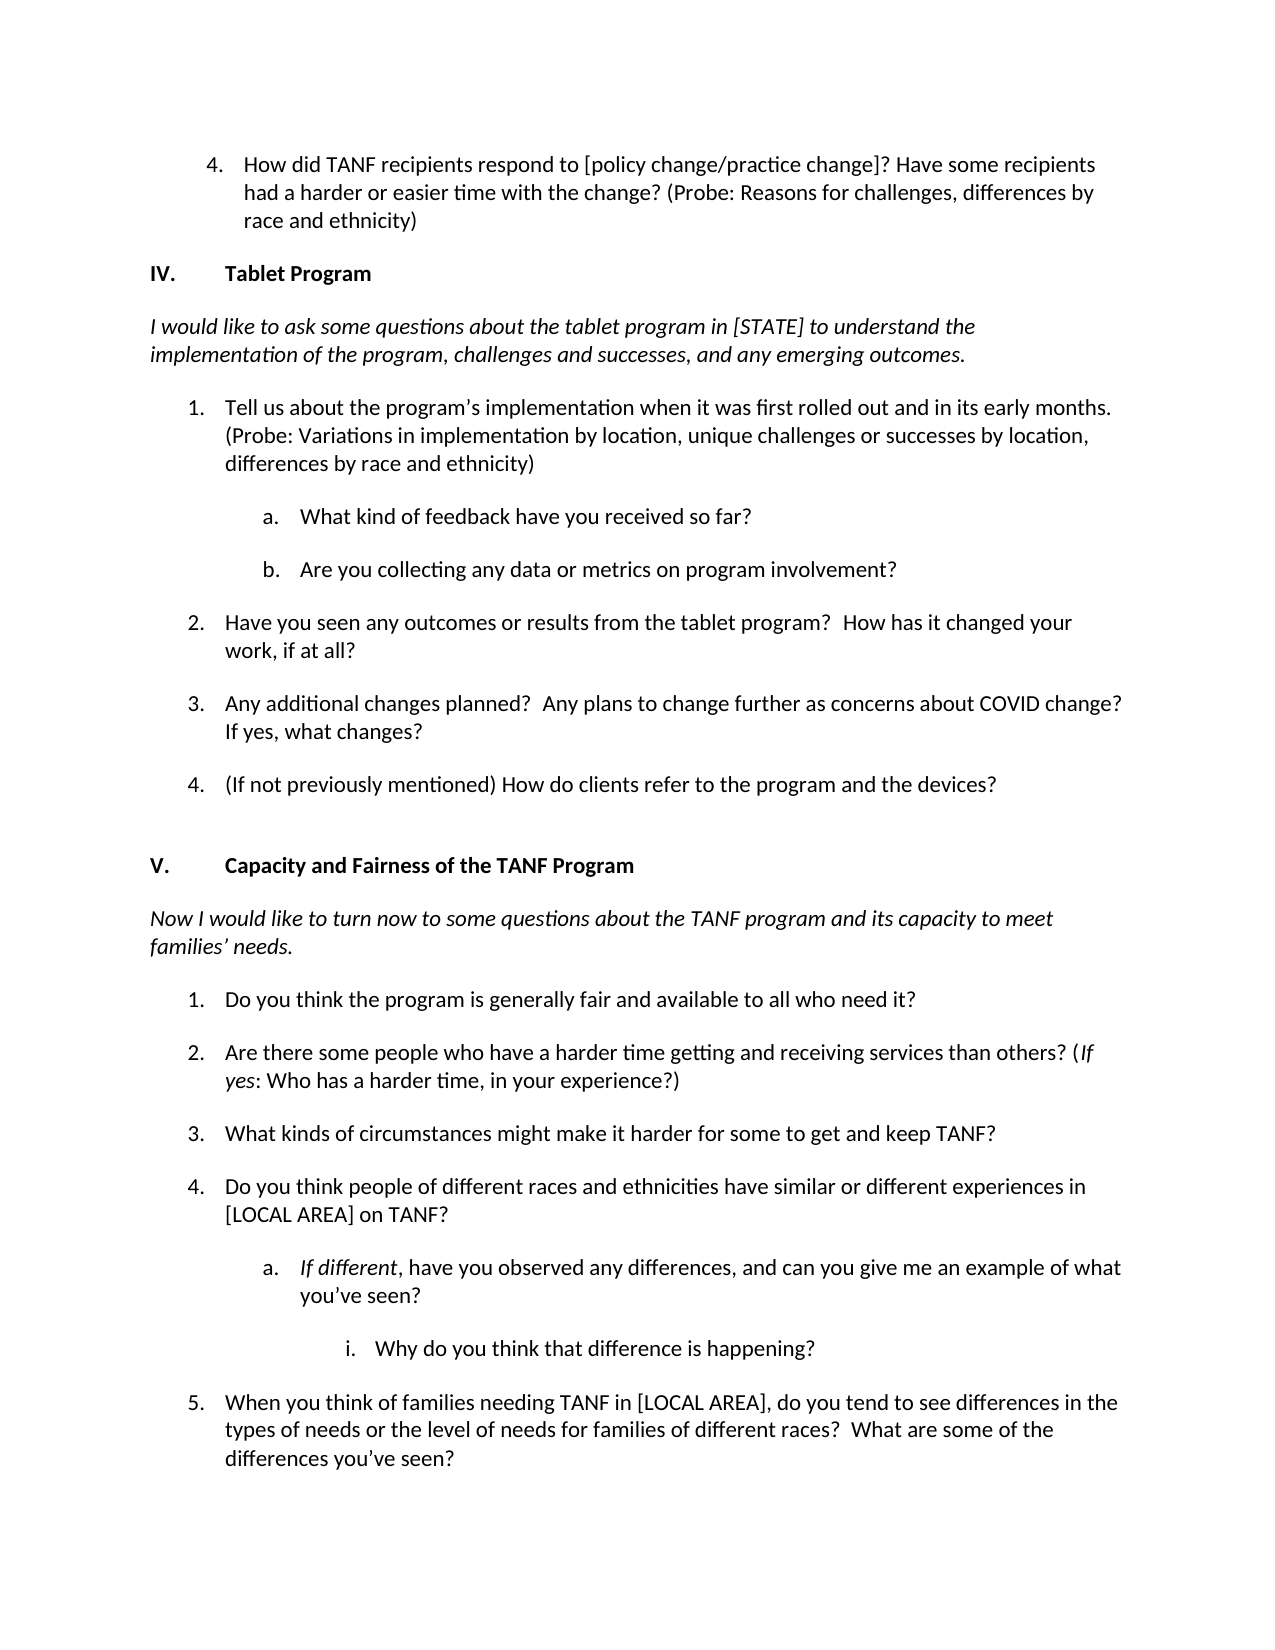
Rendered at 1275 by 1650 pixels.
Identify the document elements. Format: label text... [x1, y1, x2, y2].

list Are you collecting any data or metrics on program involvement? [262, 555, 1125, 583]
list Have you seen any outcomes or results from the tablet program? How has it changed your work, if at all? [187, 608, 1125, 664]
list Are there some people who have a harder time getting and receiving services than others? (If yes: Who has a harder time, in your experience?) [187, 1038, 1125, 1094]
list Tell us about the program’s implementation when it was first rolled out and in its early months. (Probe: Variations in implementation by location, unique challenges or successes by location, differences by race and ethnicity) [187, 393, 1125, 477]
list When you think of families needing TANF in [LOCAL AREA], do you tend to see differences in the types of needs or the level of needs for families of different races? What are some of the differences you’ve seen? [187, 1388, 1125, 1472]
list If different, have you observed any differences, and can you give me an example of what you’ve seen? [262, 1253, 1125, 1309]
list Do you think the program is generally fair and available to all who need it? [187, 985, 1125, 1013]
list How did TANF recipients respond to [policy change/practice change]? Have some recipients had a harder or easier time with the change? (Probe: Reasons for challenges, differences by race and ethnicity) [206, 150, 1125, 234]
text I would like to ask some questions about the tablet program in [STATE] to understand the implementation of the program, challenges and successes, and any emerging outcomes. [150, 312, 1125, 368]
list Tablet Program [150, 259, 1125, 287]
list Do you think people of different races and ethnicities have similar or different experiences in [LOCAL AREA] on TANF? [187, 1172, 1125, 1228]
list (If not previously mentioned) How do clients refer to the program and the devices? [187, 770, 1125, 798]
list Why do you think that difference is happening? [356, 1334, 1125, 1363]
list Any additional changes planned? Any plans to change further as concerns about COVID change? If yes, what changes? [187, 689, 1125, 745]
list Capacity and Fairness of the TANF Program [150, 851, 1125, 879]
text Now I would like to turn now to some questions about the TANF program and its capacity to meet families’ needs. [150, 904, 1125, 960]
list What kind of feedback have you received so far? [262, 502, 1125, 530]
list What kinds of circumstances might make it harder for some to get and keep TANF? [187, 1119, 1125, 1147]
